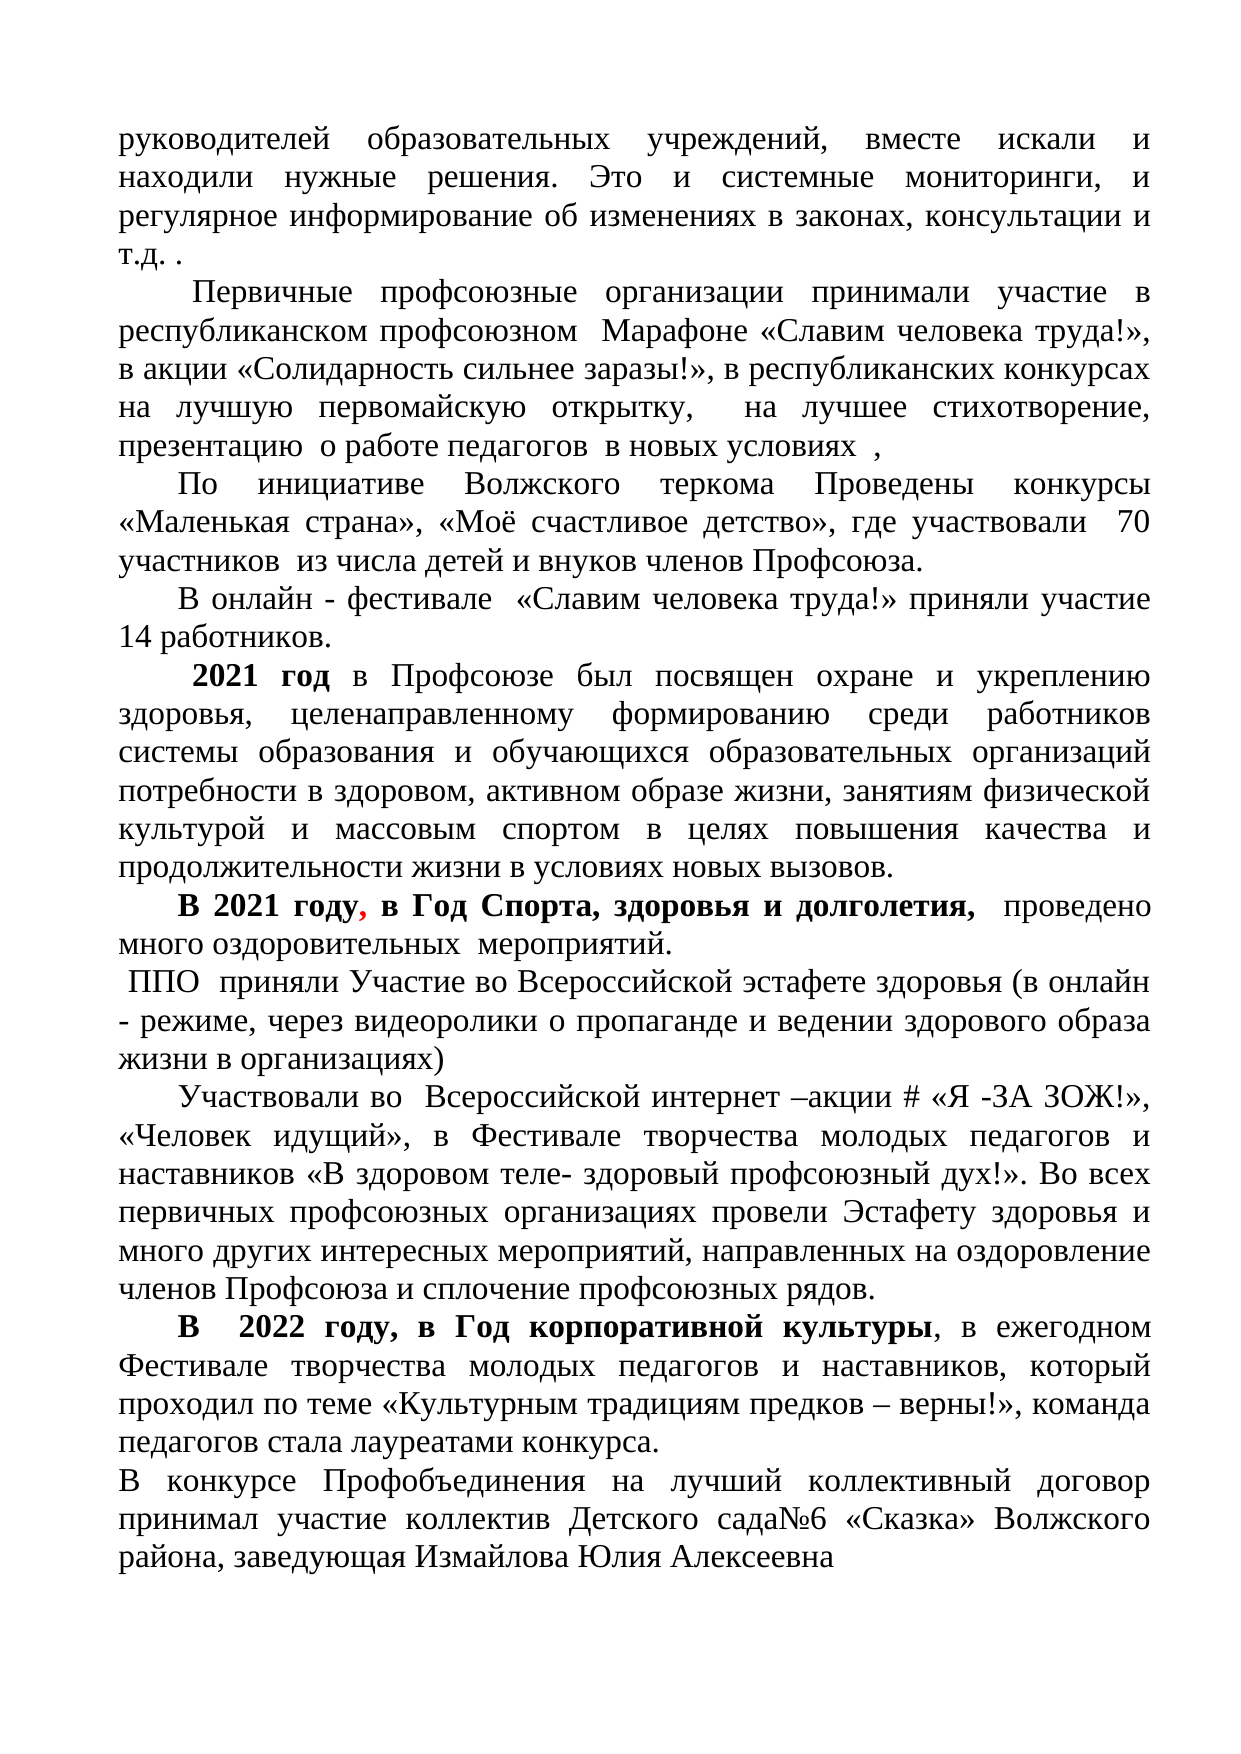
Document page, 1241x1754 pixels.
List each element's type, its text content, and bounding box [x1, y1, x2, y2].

text В 2021 году, в Год Спорта, здоровья и долголетия, проведено много оздоровительных мероприятий. [118, 885, 1152, 961]
text 2021 год в Профсоюзе был посвящен охране и укреплению здоровья, целенаправленному формированию среди работников системы образования и обучающихся образовательных организаций потребности в здоровом, активном образе жизни, занятиям физической культурой и массовым спортом в целях повышения качества и продолжительности жизни в условиях новых вызовов. [118, 655, 1152, 885]
text В 2022 году, в Год корпоративной культуры, в ежегодном Фестивале творчества молодых педагогов и наставников, который проходил по теме «Культурным традициям предков – верны!», команда педагогов стала лауреатами конкурса. [118, 1306, 1152, 1460]
text Первичные профсоюзные организации принимали участие в республиканском профсоюзном Марафоне «Славим человека труда!», в акции «Солидарность сильнее заразы!», в республиканских конкурсах на лучшую первомайскую открытку, на лучшее стихотворение, презентацию о работе педагогов в новых условиях , [118, 271, 1152, 463]
text По инициативе Волжского теркома Проведены конкурсы «Маленькая страна», «Моё счастливое детство», где участвовали 70 участников из числа детей и внуков членов Профсоюза. [118, 463, 1152, 578]
text Участвовали во Всероссийской интернет –акции # «Я -ЗА ЗОЖ!», «Человек идущий», в Фестивале творчества молодых педагогов и наставников «В здоровом теле- здоровый профсоюзный дух!». Во всех первичных профсоюзных организациях провели Эстафету здоровья и много других интересных мероприятий, направленных на оздоровление членов Профсоюза и сплочение профсоюзных рядов. [118, 1076, 1152, 1306]
text В онлайн - фестивале «Славим человека труда!» приняли участие 14 работников. [118, 578, 1152, 655]
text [118, 118, 1152, 271]
text ППО приняли Участие во Всероссийской эстафете здоровья (в онлайн - режиме, через видеоролики о пропаганде и ведении здорового образа жизни в организациях) [118, 961, 1152, 1076]
text В конкурсе Профобъединения на лучший коллективный договор принимал участие коллектив Детского сада№6 «Сказка» Волжского района, заведующая Измайлова Юлия Алексеевна [118, 1460, 1152, 1575]
